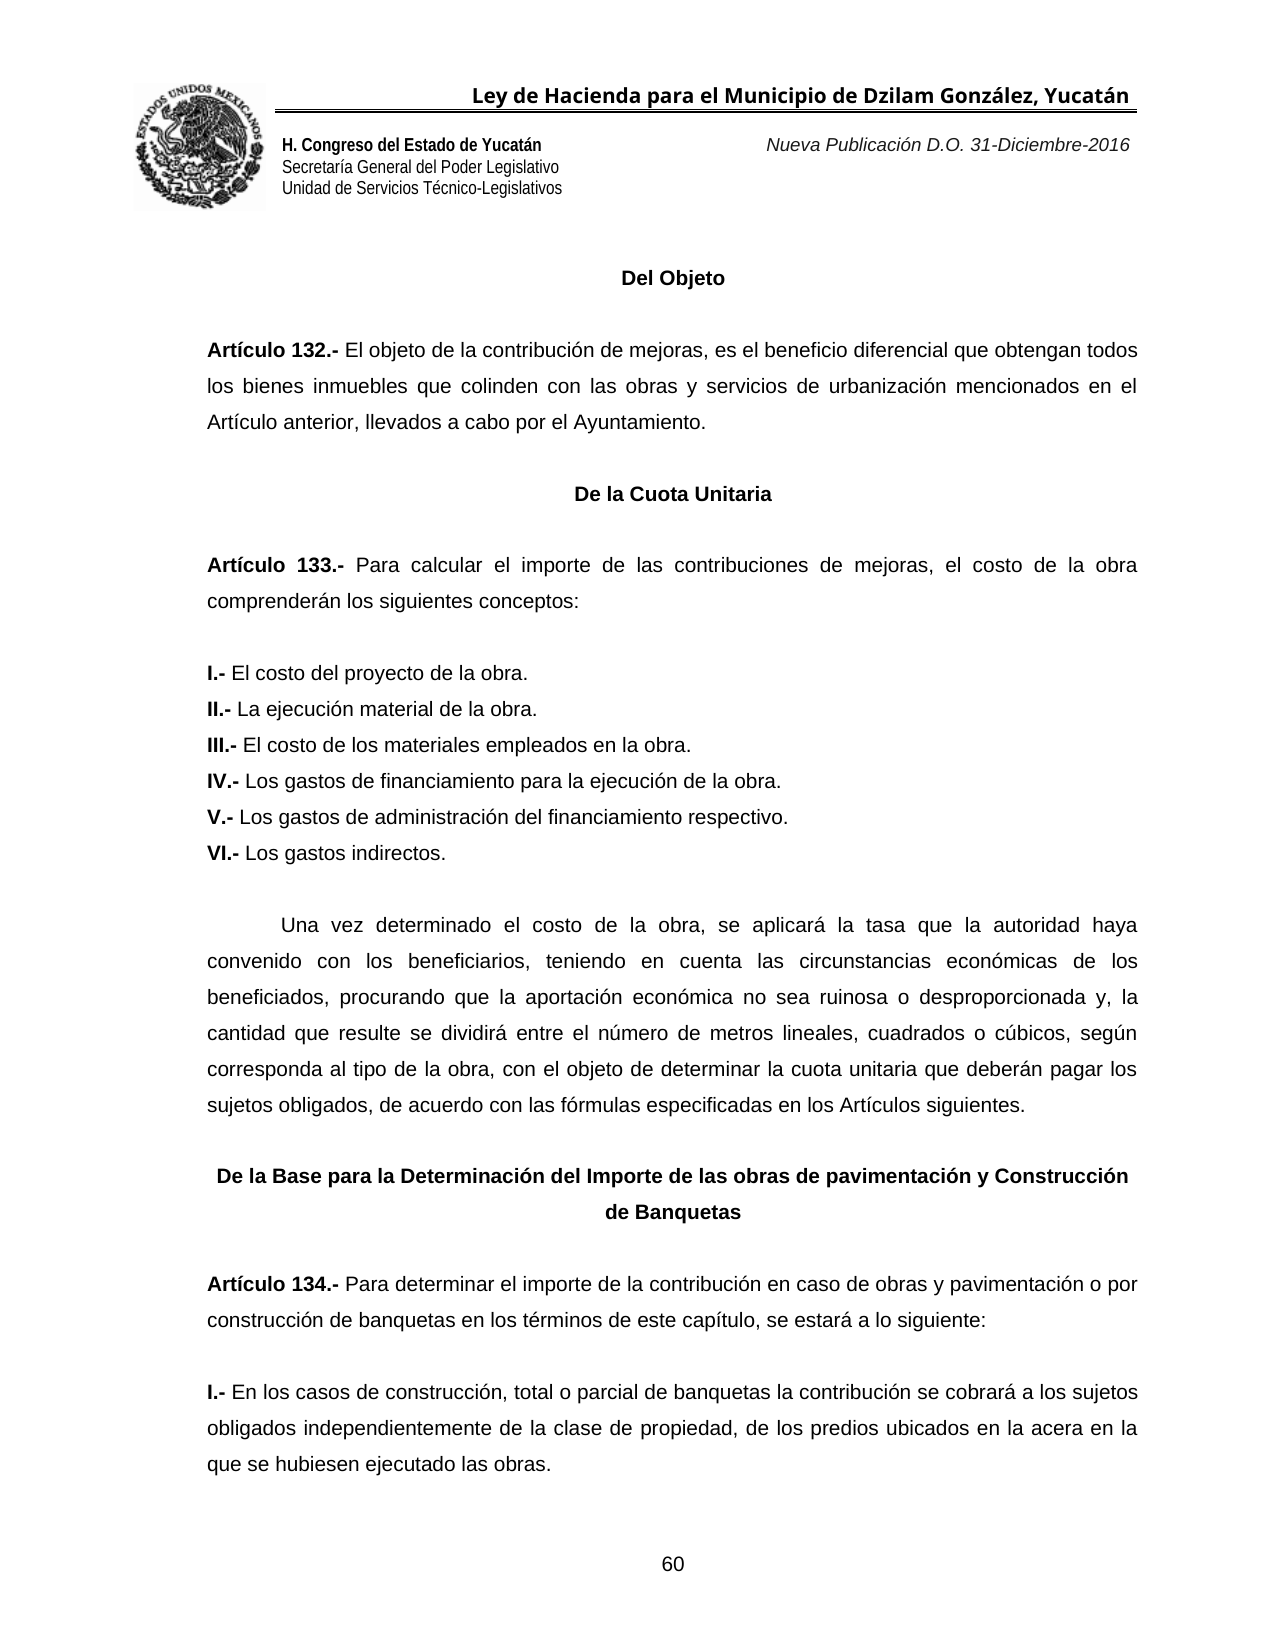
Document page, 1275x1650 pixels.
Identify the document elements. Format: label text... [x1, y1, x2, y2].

text Artículo 133.- Para calcular el importe de las contribuciones de mejoras, el costo de la obra comprenderán los siguientes conceptos: [207, 553, 1139, 613]
text II.- La ejecución material de la obra. [207, 697, 1139, 721]
text I.- El costo del proyecto de la obra. [207, 661, 1139, 685]
text De la Base para la Determinación del Importe de las obras de pavimentación y Construcción de Banquetas [207, 1164, 1139, 1224]
text De la Cuota Unitaria [207, 481, 1139, 505]
text VI.- Los gastos indirectos. [207, 841, 1139, 865]
text V.- Los gastos de administración del financiamiento respectivo. [207, 805, 1139, 829]
text III.- El costo de los materiales empleados en la obra. [207, 733, 1139, 757]
text Artículo 132.- El objeto de la contribución de mejoras, es el beneficio diferencial que obtengan todos los bienes inmuebles que colinden con las obras y servicios de urbanización mencionados en el Artículo anterior, llevados a cabo por el Ayuntamiento. [207, 338, 1139, 433]
text I.- En los casos de construcción, total o parcial de banquetas la contribución se cobrará a los sujetos obligados independientemente de la clase de propiedad, de los predios ubicados en la acera en la que se hubiesen ejecutado las obras. [207, 1380, 1139, 1476]
text Una vez determinado el costo de la obra, se aplicará la tasa que la autoridad haya convenido con los beneficiarios, teniendo en cuenta las circunstancias económicas de los beneficiados, procurando que la aportación económica no sea ruinosa o desproporcionada y, la cantidad que resulte se dividirá entre el número de metros lineales, cuadrados o cúbicos, según corresponda al tipo de la obra, con el objeto de determinar la cuota unitaria que deberán pagar los sujetos obligados, de acuerdo con las fórmulas especificadas en los Artículos siguientes. [207, 913, 1139, 1116]
text Del Objeto [207, 266, 1139, 290]
text IV.- Los gastos de financiamiento para la ejecución de la obra. [207, 769, 1139, 793]
text Artículo 134.- Para determinar el importe de la contribución en caso de obras y pavimentación o por construcción de banquetas en los términos de este capítulo, se estará a lo siguiente: [207, 1272, 1139, 1332]
